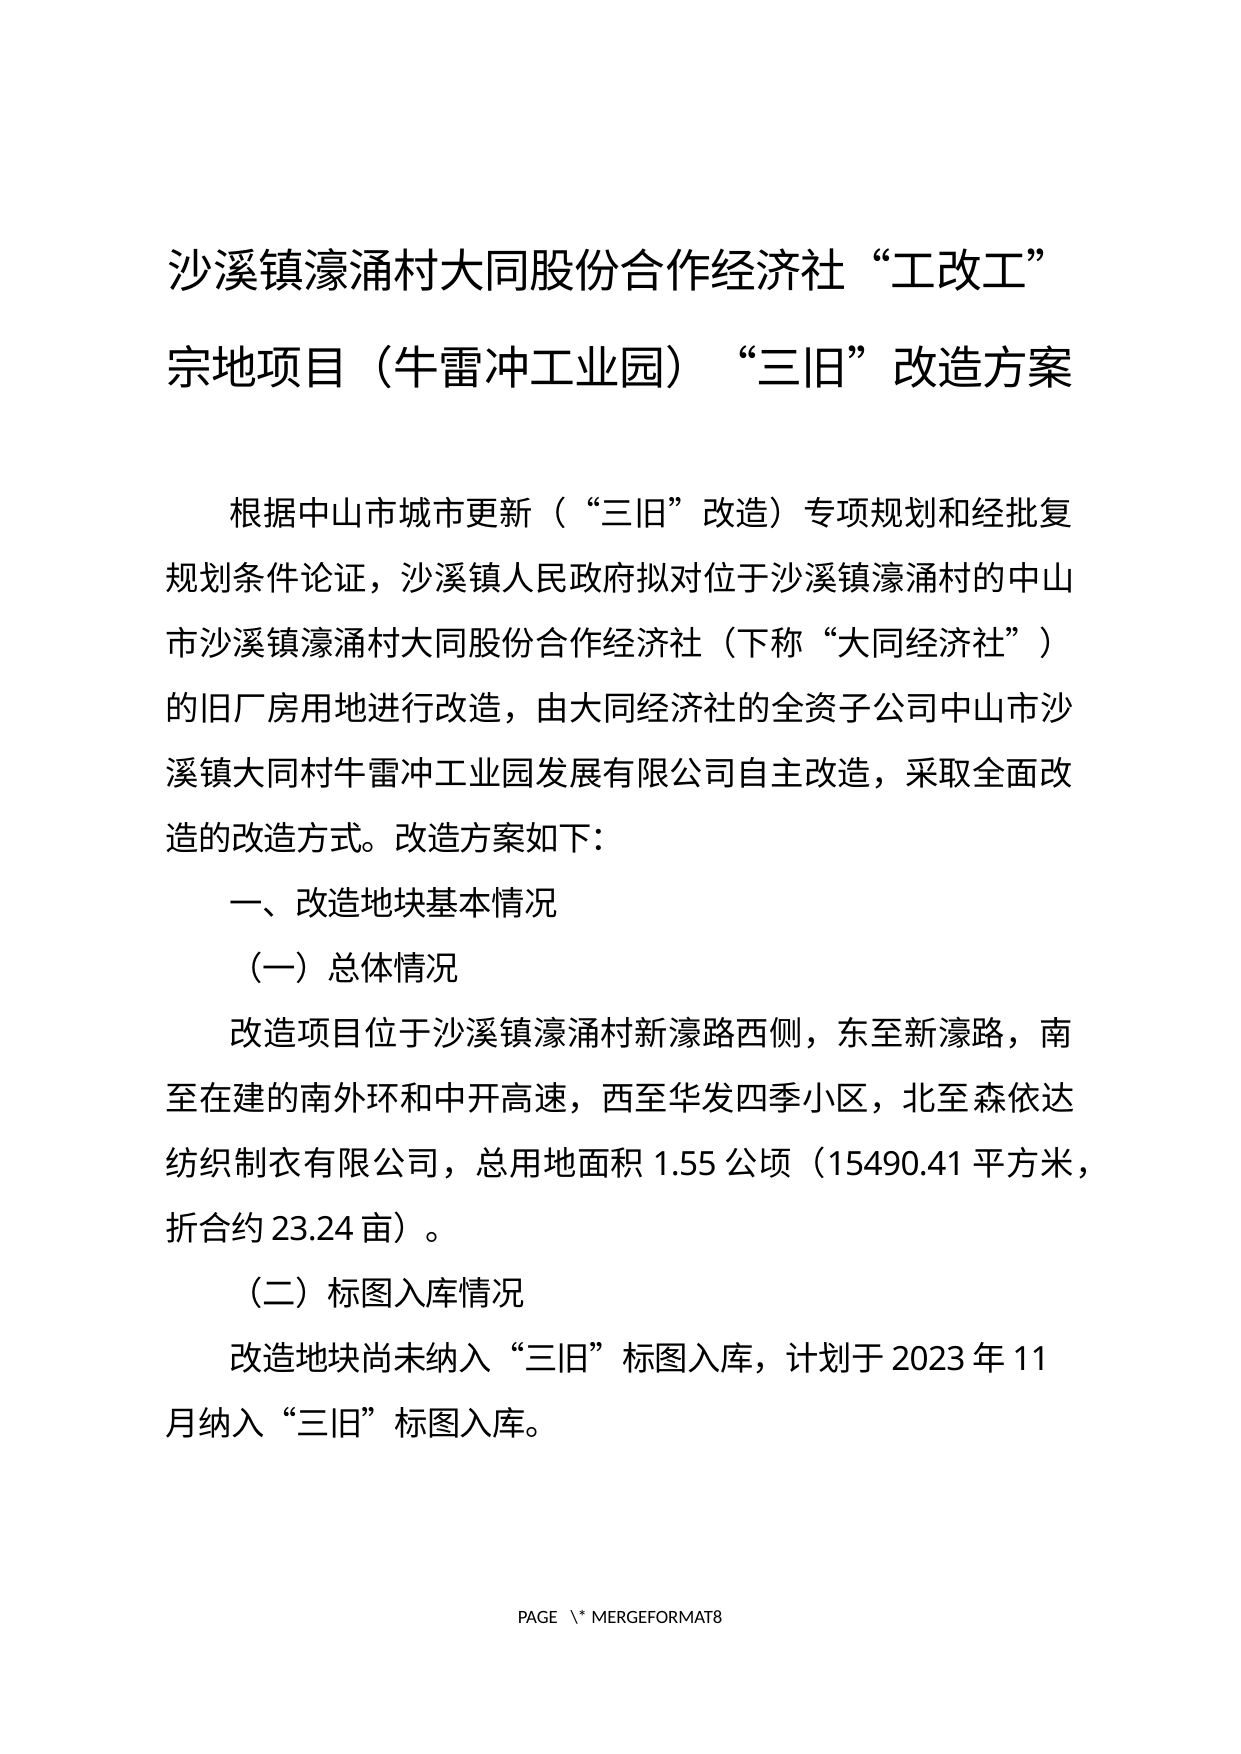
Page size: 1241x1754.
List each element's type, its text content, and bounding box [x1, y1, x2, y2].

text 改造项目位于沙溪镇濠涌村新濠路西侧，东至新濠路，南至在建的南外环和中开高速，西至华发四季小区，北至森依达纺织制衣有限公司，总用地面积1.55公顷（15490.41平方米，折合约23.24亩）。 [165, 998, 1075, 1258]
text （一）总体情况 [165, 933, 1075, 998]
text 一、改造地块基本情况 [165, 868, 1075, 933]
text （二）标图入库情况 [165, 1258, 1075, 1323]
text 根据中山市城市更新（“三旧”改造）专项规划和经批复规划条件论证，沙溪镇人民政府拟对位于沙溪镇濠涌村的中山市沙溪镇濠涌村大同股份合作经济社（下称“大同经济社”）的旧厂房用地进行改造，由大同经济社的全资子公司中山市沙溪镇大同村牛雷冲工业园发展有限公司自主改造，采取全面改造的改造方式。改造方案如下： [165, 478, 1075, 868]
text 沙溪镇濠涌村大同股份合作经济社“工改工”宗地项目（牛雷冲工业园）“三旧”改造方案 [165, 218, 1075, 413]
text 改造地块尚未纳入“三旧”标图入库，计划于2023年11月纳入“三旧”标图入库。 [165, 1323, 1075, 1453]
